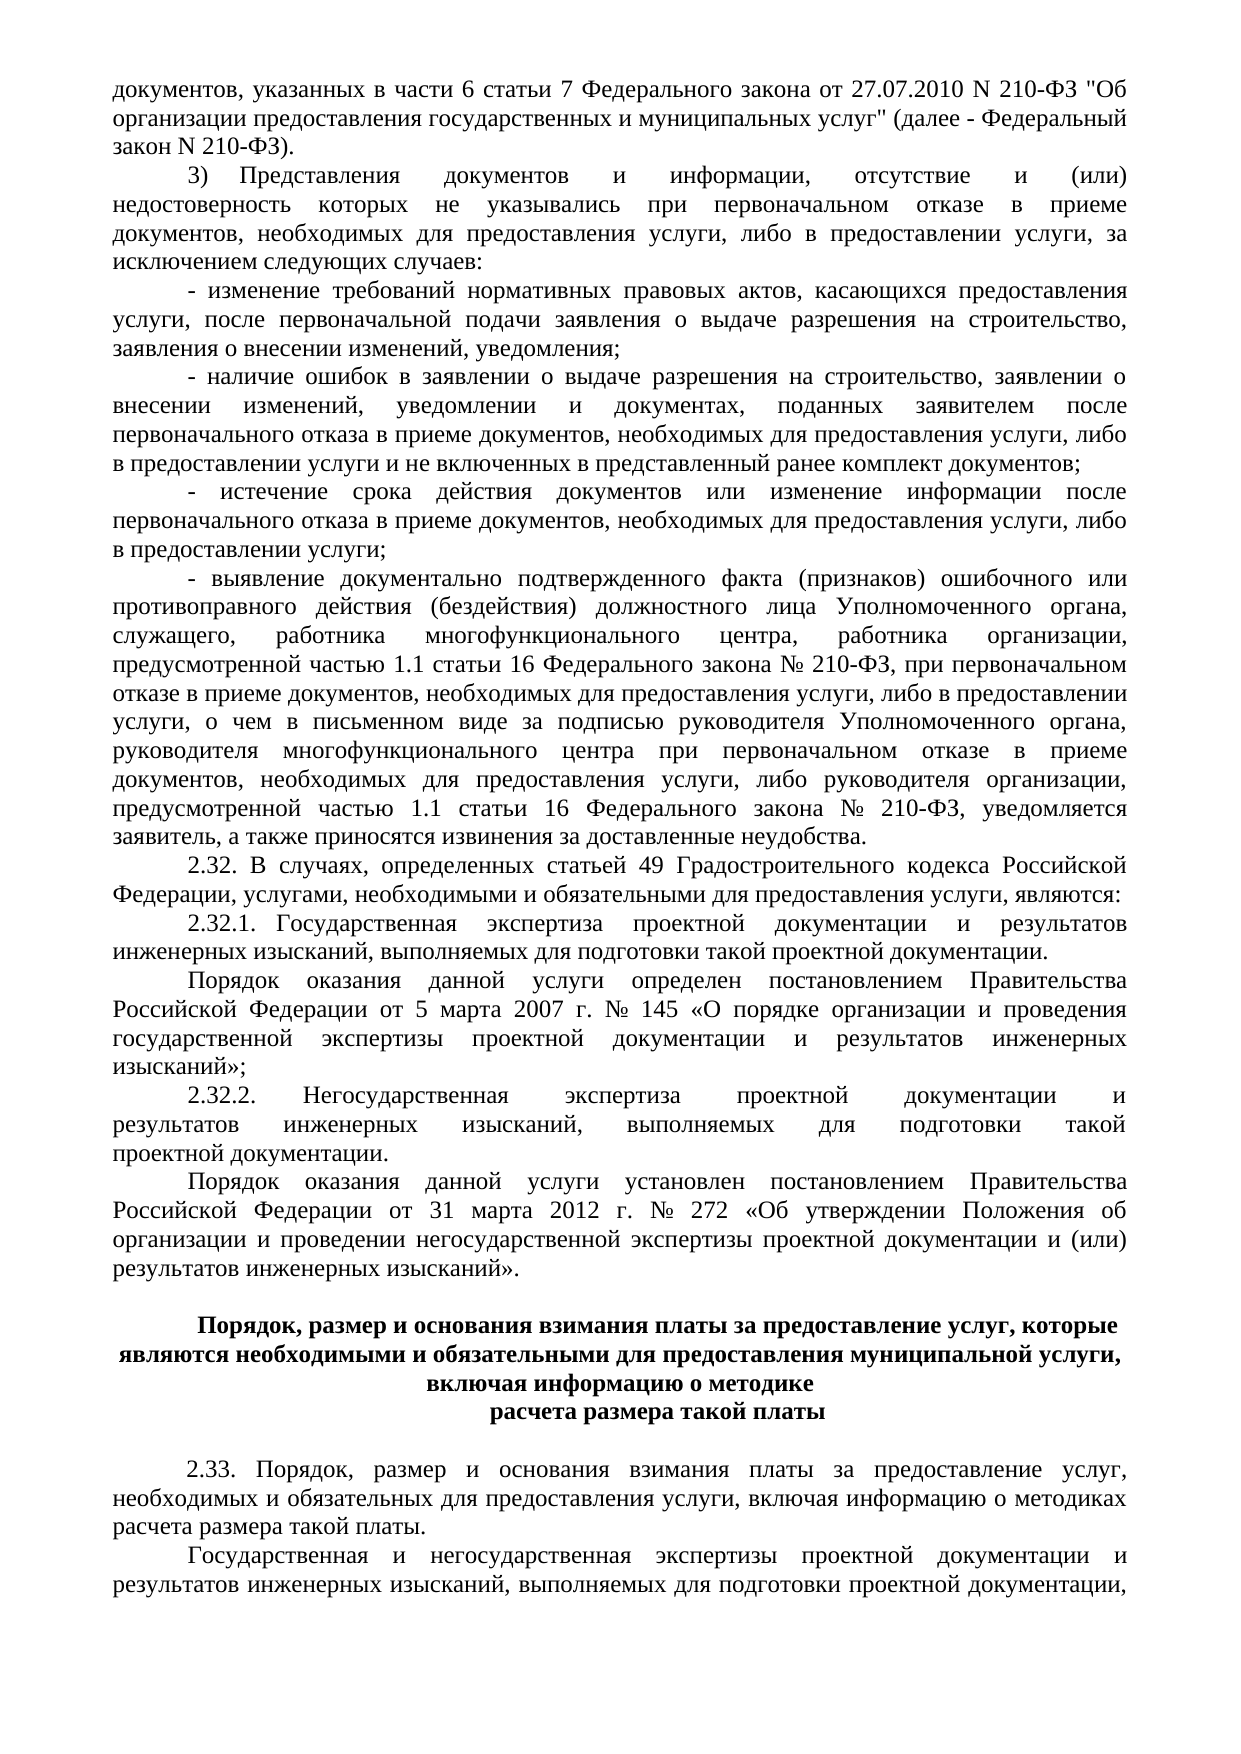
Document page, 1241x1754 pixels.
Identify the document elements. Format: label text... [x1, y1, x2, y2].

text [112, 1540, 1128, 1598]
text - наличие ошибок в заявлении о выдаче разрешения на строительство, заявлении о внесении изменений, уведомлении и документах, поданных заявителем после первоначального отказа в приеме документов, необходимых для предоставления услуги, либо в предоставлении услуги и не включенных в представленный ранее комплект документов; [112, 361, 1128, 476]
text Порядок, размер и основания взимания платы за предоставление услуг, которые являются необходимыми и обязательными для предоставления муниципальной услуги, включая информацию о методике [112, 1310, 1128, 1396]
text Порядок оказания данной услуги установлен постановлением Правительства Российской Федерации от 31 марта 2012 г. № 272 «Об утверждении Положения об организации и проведении негосударственной экспертизы проектной документации и (или) результатов инженерных изысканий». [112, 1166, 1128, 1281]
text 2.32.2. Негосударственная экспертиза проектной документации и результатов инженерных изысканий, выполняемых для подготовки такой проектной документации. [112, 1080, 1127, 1166]
text 2.32. В случаях, определенных статьей 49 Градостроительного кодекса Российской Федерации, услугами, необходимыми и обязательными для предоставления услуги, являются: [112, 850, 1127, 908]
text 2.33. Порядок, размер и основания взимания платы за предоставление услуг, необходимых и обязательных для предоставления услуги, включая информацию о методиках расчета размера такой платы. [112, 1454, 1128, 1540]
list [112, 74, 1128, 160]
text - истечение срока действия документов или изменение информации после первоначального отказа в приеме документов, необходимых для предоставления услуги, либо в предоставлении услуги; [112, 476, 1128, 563]
text расчета размера такой платы [112, 1396, 1128, 1425]
text 2.32.1. Государственная экспертиза проектной документации и результатов инженерных изысканий, выполняемых для подготовки такой проектной документации. [112, 908, 1128, 965]
text - изменение требований нормативных правовых актов, касающихся предоставления услуги, после первоначальной подачи заявления о выдаче разрешения на строительство, заявления о внесении изменений, уведомления; [112, 275, 1128, 361]
text Порядок оказания данной услуги определен постановлением Правительства Российской Федерации от 5 марта 2007 г. № 145 «О порядке организации и проведения государственной экспертизы проектной документации и результатов инженерных изысканий»; [112, 965, 1128, 1080]
text - выявление документально подтвержденного факта (признаков) ошибочного или противоправного действия (бездействия) должностного лица Уполномоченного органа, служащего, работника многофункционального центра, работника организации, предусмотренной частью 1.1 статьи 16 Федерального закона № 210-ФЗ, при первоначальном отказе в приеме документов, необходимых для предоставления услуги, либо в предоставлении услуги, о чем в письменном виде за подписью руководителя Уполномоченного органа, руководителя многофункционального центра при первоначальном отказе в приеме документов, необходимых для предоставления услуги, либо руководителя организации, предусмотренной частью 1.1 статьи 16 Федерального закона № 210-ФЗ, уведомляется заявитель, а также приносятся извинения за доставленные неудобства. [112, 563, 1128, 850]
text 3) Представления документов и информации, отсутствие и (или) недостоверность которых не указывались при первоначальном отказе в приеме документов, необходимых для предоставления услуги, либо в предоставлении услуги, за исключением следующих случаев: [112, 160, 1128, 275]
